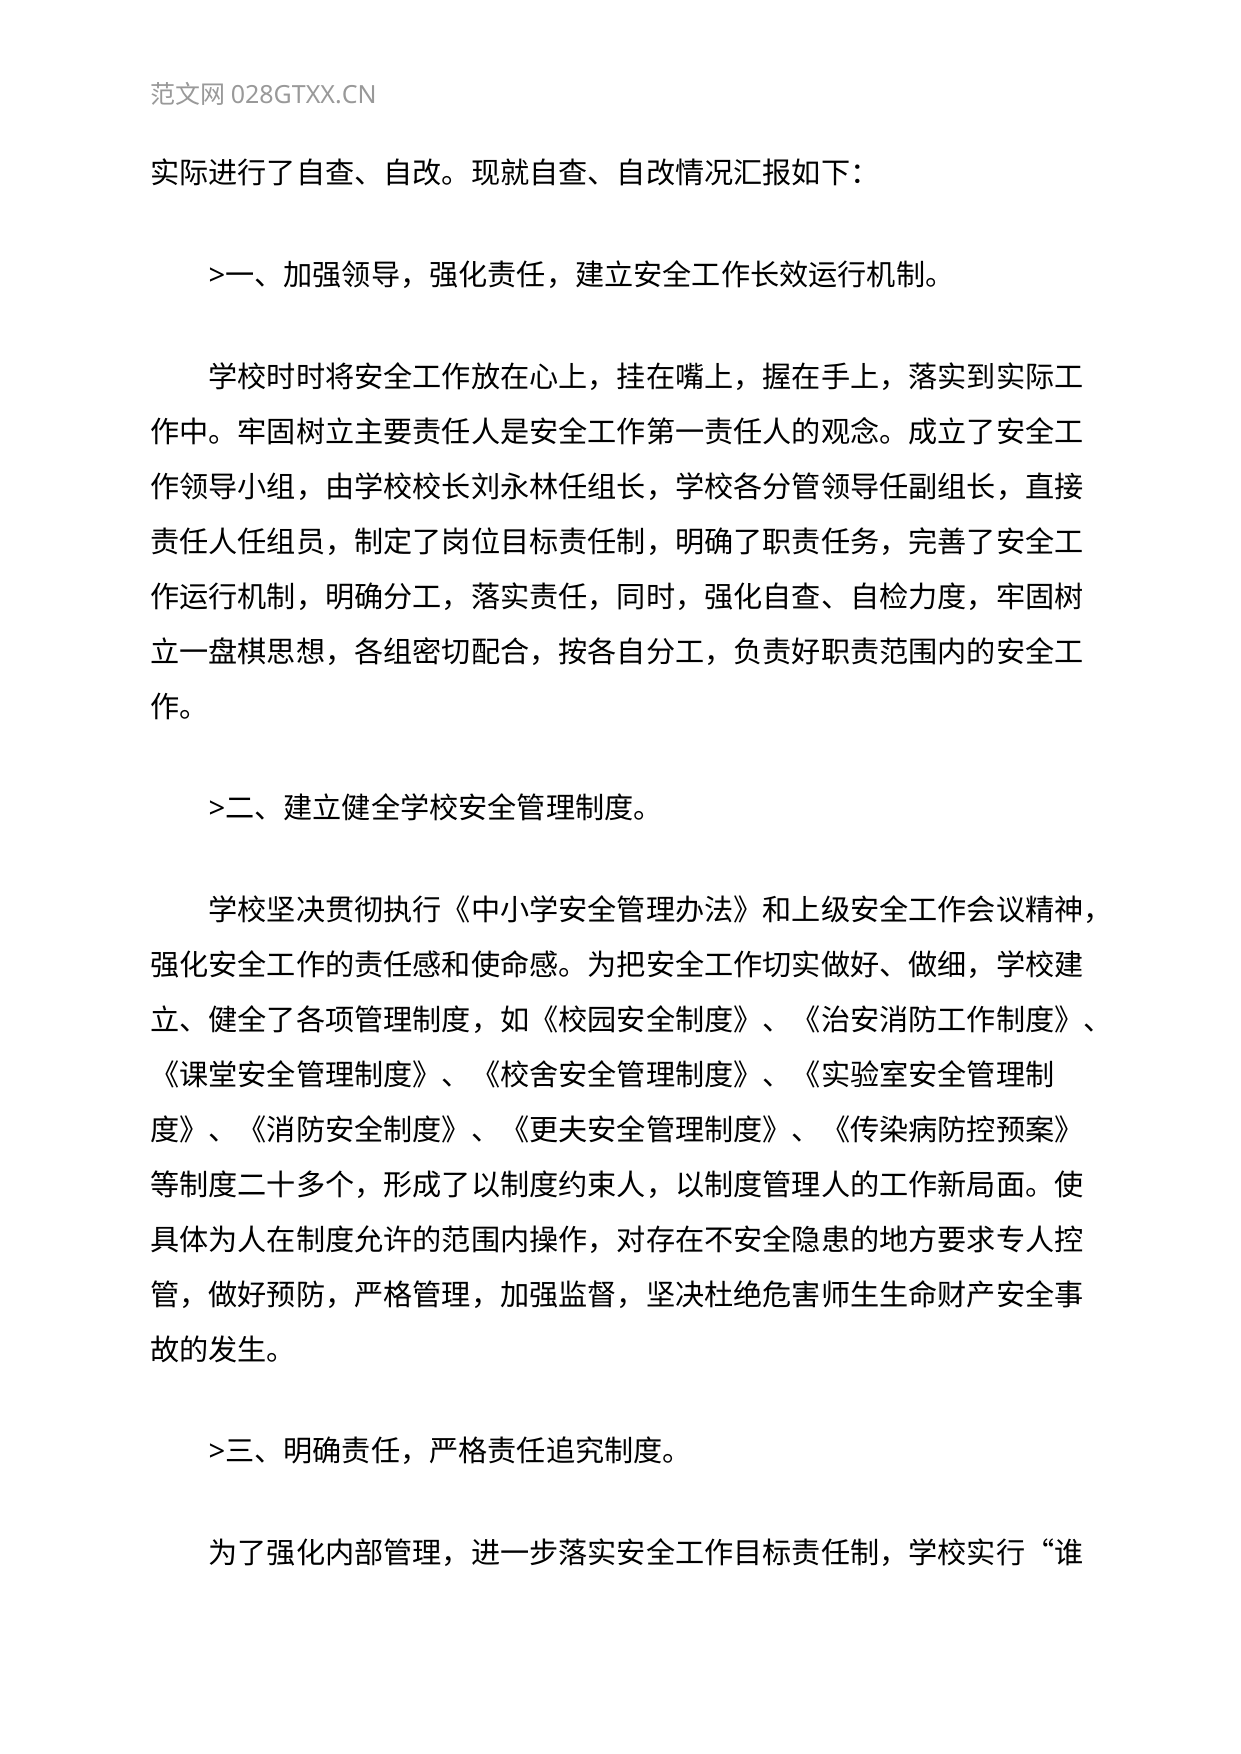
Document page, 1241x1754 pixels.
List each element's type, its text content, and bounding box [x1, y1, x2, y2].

text >二、建立健全学校安全管理制度。 [150, 785, 1090, 827]
text 学校时时将安全工作放在心上，挂在嘴上，握在手上，落实到实际工作中。牢固树立主要责任人是安全工作第一责任人的观念。成立了安全工作领导小组，由学校校长刘永林任组长，学校各分管领导任副组长，直接责任人任组员，制定了岗位目标责任制，明确了职责任务，完善了安全工作运行机制，明确分工，落实责任，同时，强化自查、自检力度，牢固树立一盘棋思想，各组密切配合，按各自分工，负责好职责范围内的安全工作。 [150, 354, 1090, 725]
text >三、明确责任，严格责任追究制度。 [150, 1428, 1090, 1470]
text >一、加强领导，强化责任，建立安全工作长效运行机制。 [150, 252, 1090, 294]
text 学校坚决贯彻执行《中小学安全管理办法》和上级安全工作会议精神，强化安全工作的责任感和使命感。为把安全工作切实做好、做细，学校建立、健全了各项管理制度，如《校园安全制度》、《治安消防工作制度》、《课堂安全管理制度》、《校舍安全管理制度》、《实验室安全管理制度》、《消防安全制度》、《更夫安全管理制度》、《传染病防控预案》等制度二十多个，形成了以制度约束人，以制度管理人的工作新局面。使具体为人在制度允许的范围内操作，对存在不安全隐患的地方要求专人控管，做好预防，严格管理，加强监督，坚决杜绝危害师生生命财产安全事故的发生。 [150, 887, 1090, 1368]
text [150, 1530, 1090, 1572]
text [150, 150, 1090, 192]
